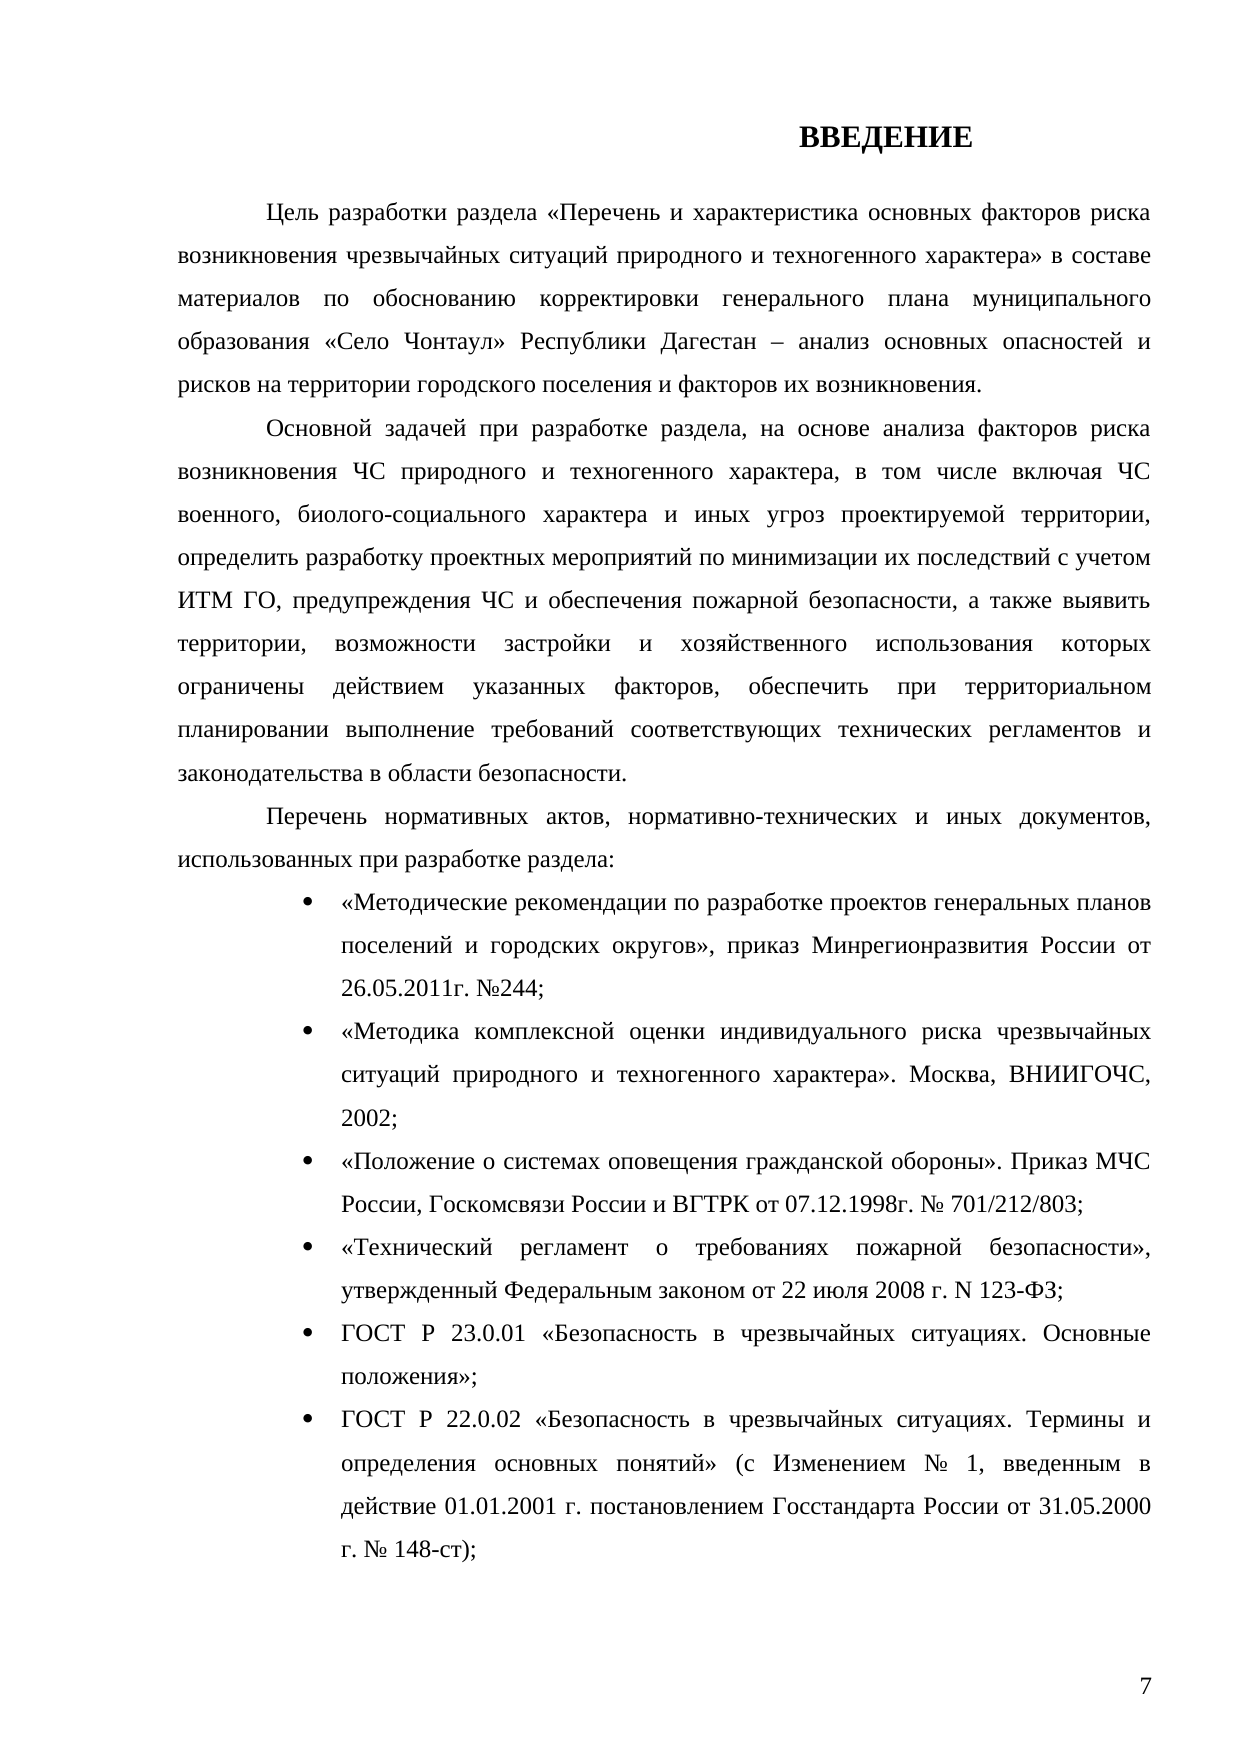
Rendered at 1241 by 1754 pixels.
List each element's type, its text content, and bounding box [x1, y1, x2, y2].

text Цель разработки раздела «Перечень и характеристика основных факторов риска возникновения чрезвычайных ситуаций природного и техногенного характера» в составе материалов по обоснованию корректировки генерального плана муниципального образования «Село Чонтаул» Республики Дагестан – анализ основных опасностей и рисков на территории городского поселения и факторов их возникновения. [177, 197, 1152, 398]
text Перечень нормативных актов, нормативно-технических и иных документов, использованных при разработке раздела: [177, 801, 1152, 873]
list ГОСТ Р 22.0.02 «Безопасность в чрезвычайных ситуациях. Термины и определения основных понятий» (с Изменением № 1, введенным в действие 01.01.2001 г. постановлением Госстандарта России от 31.05.2000 г. № 148-ст); [303, 1404, 1152, 1563]
list ГОСТ Р 23.0.01 «Безопасность в чрезвычайных ситуациях. Основные положения»; [303, 1318, 1152, 1390]
subtitle ВВЕДЕНИЕ [177, 118, 1152, 154]
list «Технический регламент о требованиях пожарной безопасности», утвержденный Федеральным законом от 22 июля . N 123-ФЗ; [303, 1232, 1152, 1304]
list «Положение о системах оповещения гражданской обороны». Приказ МЧС России, Госкомсвязи России и ВГТРК от 07.12.1998г. № 701/212/803; [303, 1146, 1152, 1218]
list «Методика комплексной оценки индивидуального риска чрезвычайных ситуаций природного и техногенного характера». Москва, ВНИИГОЧС, 2002; [303, 1016, 1152, 1131]
list «Методические рекомендации по разработке проектов генеральных планов поселений и городских округов», приказ Минрегионразвития России от 26.05.2011г. №244; [303, 887, 1152, 1002]
text Основной задачей при разработке раздела, на основе анализа факторов риска возникновения ЧС природного и техногенного характера, в том числе включая ЧС военного, биолого-социального характера и иных угроз проектируемой территории, определить разработку проектных мероприятий по минимизации их последствий с учетом ИТМ ГО, предупреждения ЧС и обеспечения пожарной безопасности, а также выявить территории, возможности застройки и хозяйственного использования которых ограничены действием указанных факторов, обеспечить при территориальном планировании выполнение требований соответствующих технических регламентов и законодательства в области безопасности. [177, 413, 1152, 786]
